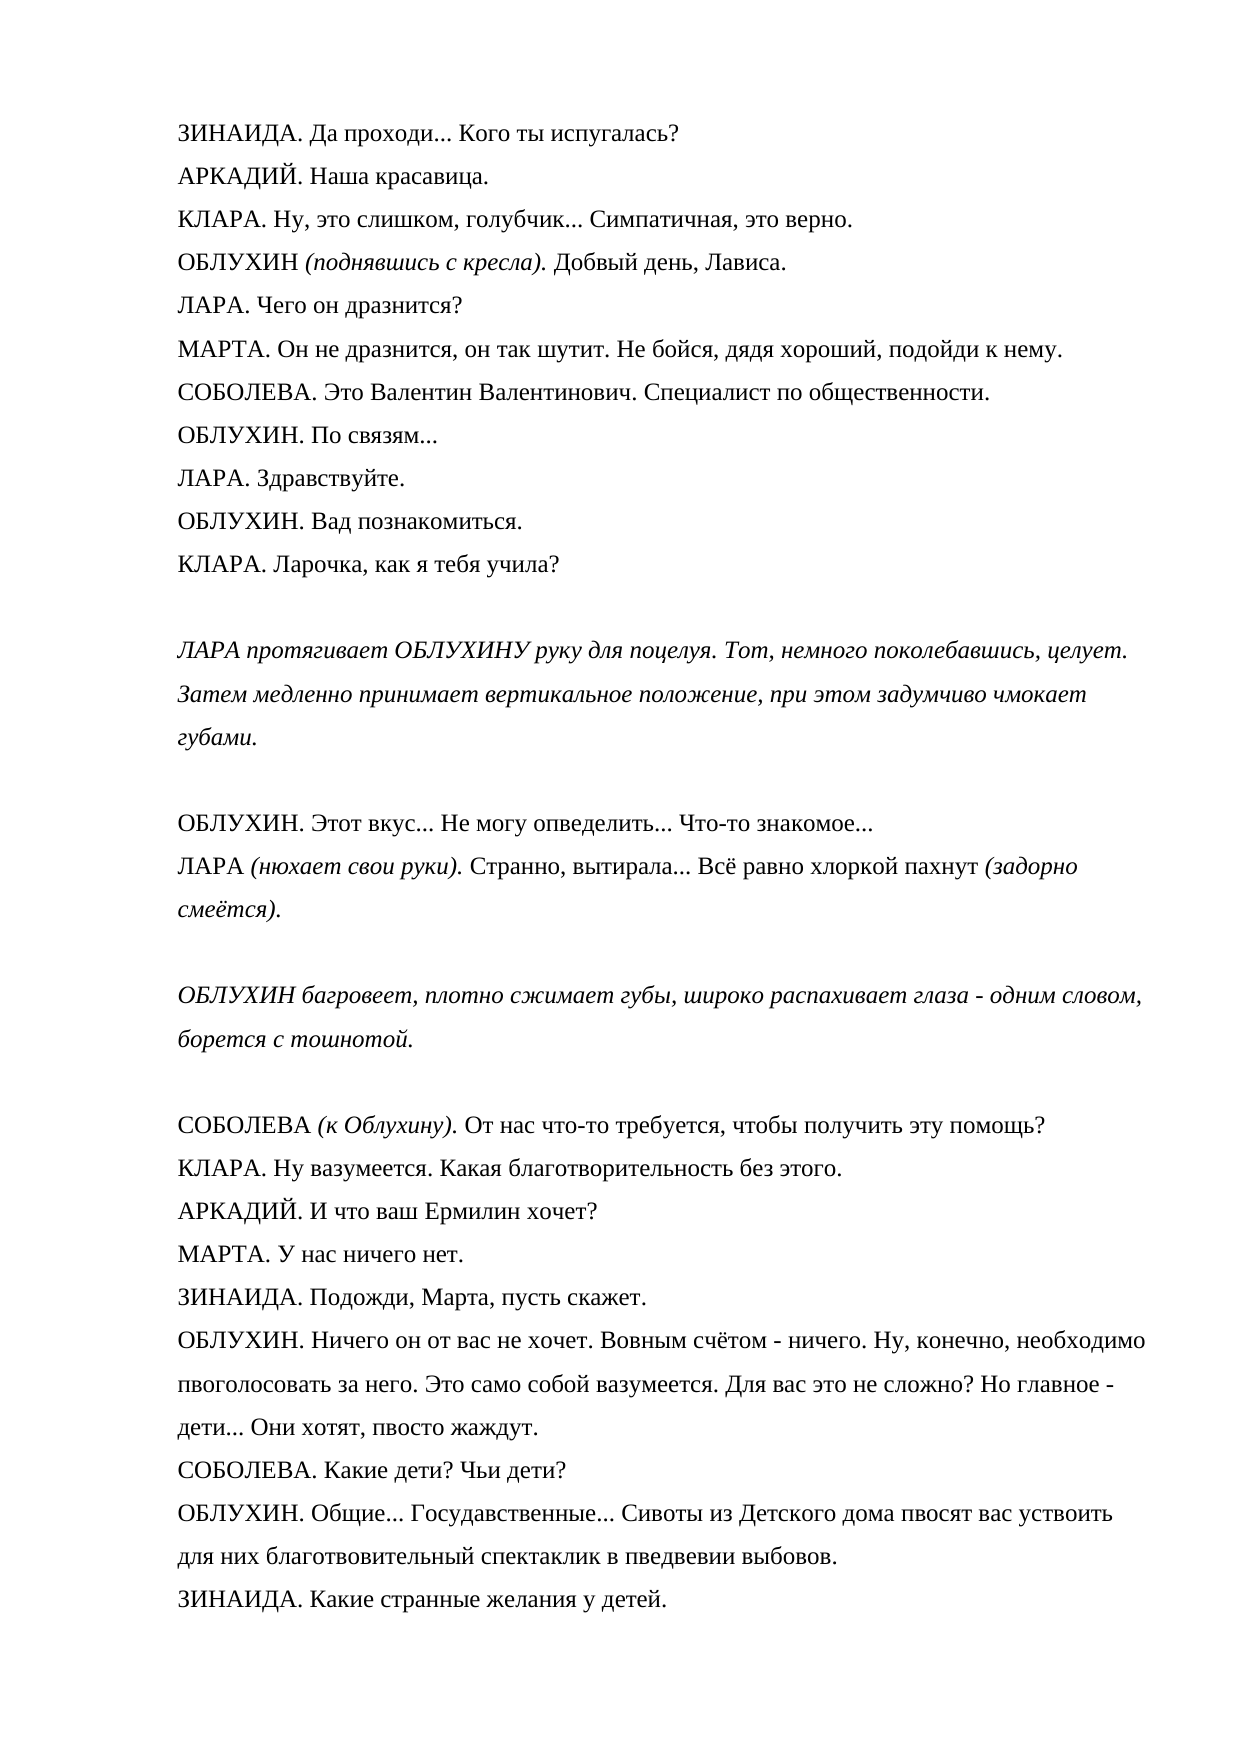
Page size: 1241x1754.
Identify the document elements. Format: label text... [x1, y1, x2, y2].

text КЛАРА. Ну, это слишком, голубчик... Симпатичная, это верно. [177, 204, 1152, 233]
text СОБОЛЕВА. Это Валентин Валентинович. Специалист по общественности. [177, 377, 1152, 406]
text ОБЛУХИН. Общие... Госудавственные... Сивоты из Детского дома пвосят вас уствоить для них благотвовительный спектаклик в пведвевии выбовов. [177, 1498, 1152, 1570]
text ЛАРА (нюхает свои руки). Странно, вытирала... Всё равно хлоркой пахнут (задорно смеётся). [177, 851, 1152, 923]
text СОБОЛЕВА (к Облухину). От нас что-то требуется, чтобы получить эту помощь? [177, 1110, 1152, 1139]
text ОБЛУХИН. По связям... [177, 420, 1152, 449]
text ЛАРА. Здравствуйте. [177, 463, 1152, 492]
text ОБЛУХИН. Ничего он от вас не хочет. Вовным счётом - ничего. Ну, конечно, необходимо пвоголосовать за него. Это само собой вазумеется. Для вас это не сложно? Но главное - дети... Они хотят, пвосто жаждут. [177, 1326, 1152, 1441]
text ОБЛУХИН. Вад познакомиться. [177, 506, 1152, 535]
text МАРТА. Он не дразнится, он так шутит. Не бойся, дядя хороший, подойди к нему. [177, 334, 1152, 362]
text ЗИНАИДА. Какие странные желания у детей. [177, 1584, 1152, 1613]
text АРКАДИЙ. И что ваш Ермилин хочет? [177, 1196, 1152, 1225]
text КЛАРА. Ларочка, как я тебя учила? [177, 549, 1152, 578]
text ОБЛУХИН. Этот вкус... Не могу опведелить... Что-то знакомое... [177, 808, 1152, 837]
text АРКАДИЙ. Наша красавица. [177, 161, 1152, 190]
text ЗИНАИДА. Подожди, Марта, пусть скажет. [177, 1282, 1152, 1311]
text ЛАРА протягивает ОБЛУХИНУ руку для поцелуя. Тот, немного поколебавшись, целует. [177, 636, 1152, 664]
text Затем медленно принимает вертикальное положение, при этом задумчиво чмокает губами. [177, 679, 1152, 751]
text ЗИНАИДА. Да проходи... Кого ты испугалась? [177, 118, 1152, 147]
text ОБЛУХИН (поднявшись с кресла). Добвый день, Лависа. [177, 247, 1152, 276]
text ЛАРА. Чего он дразнится? [177, 291, 1152, 319]
text КЛАРА. Ну вазумеется. Какая благотворительность без этого. [177, 1153, 1152, 1182]
text МАРТА. У нас ничего нет. [177, 1239, 1152, 1268]
text ОБЛУХИН багровеет, плотно сжимает губы, широко распахивает глаза - одним словом, борется с тошнотой. [177, 981, 1152, 1052]
text СОБОЛЕВА. Какие дети? Чьи дети? [177, 1455, 1152, 1484]
